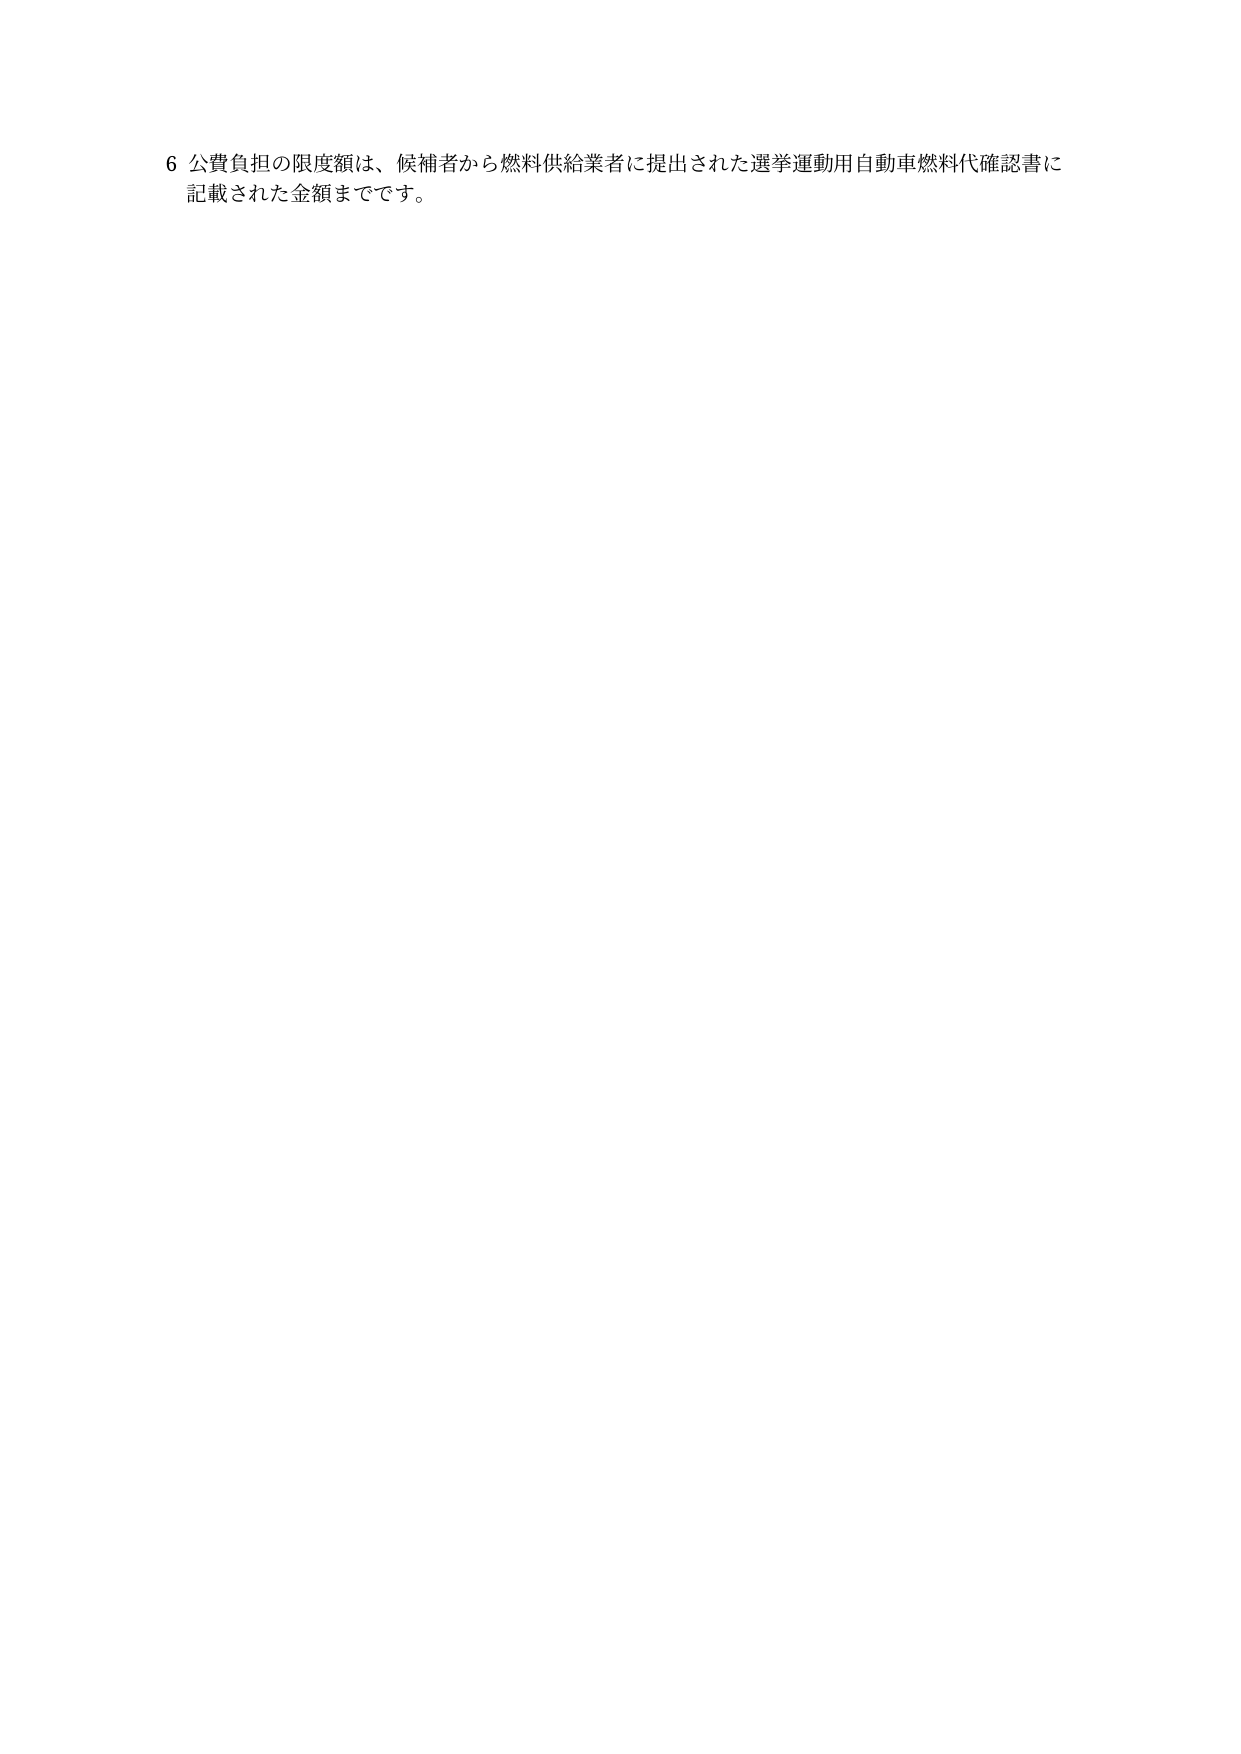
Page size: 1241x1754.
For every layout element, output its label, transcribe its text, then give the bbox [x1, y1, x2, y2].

text 6 公費負担の限度額は、候補者から燃料供給業者に提出された選挙運動用自動車燃料代確認書に記載された金額までです。 [165, 148, 1075, 208]
